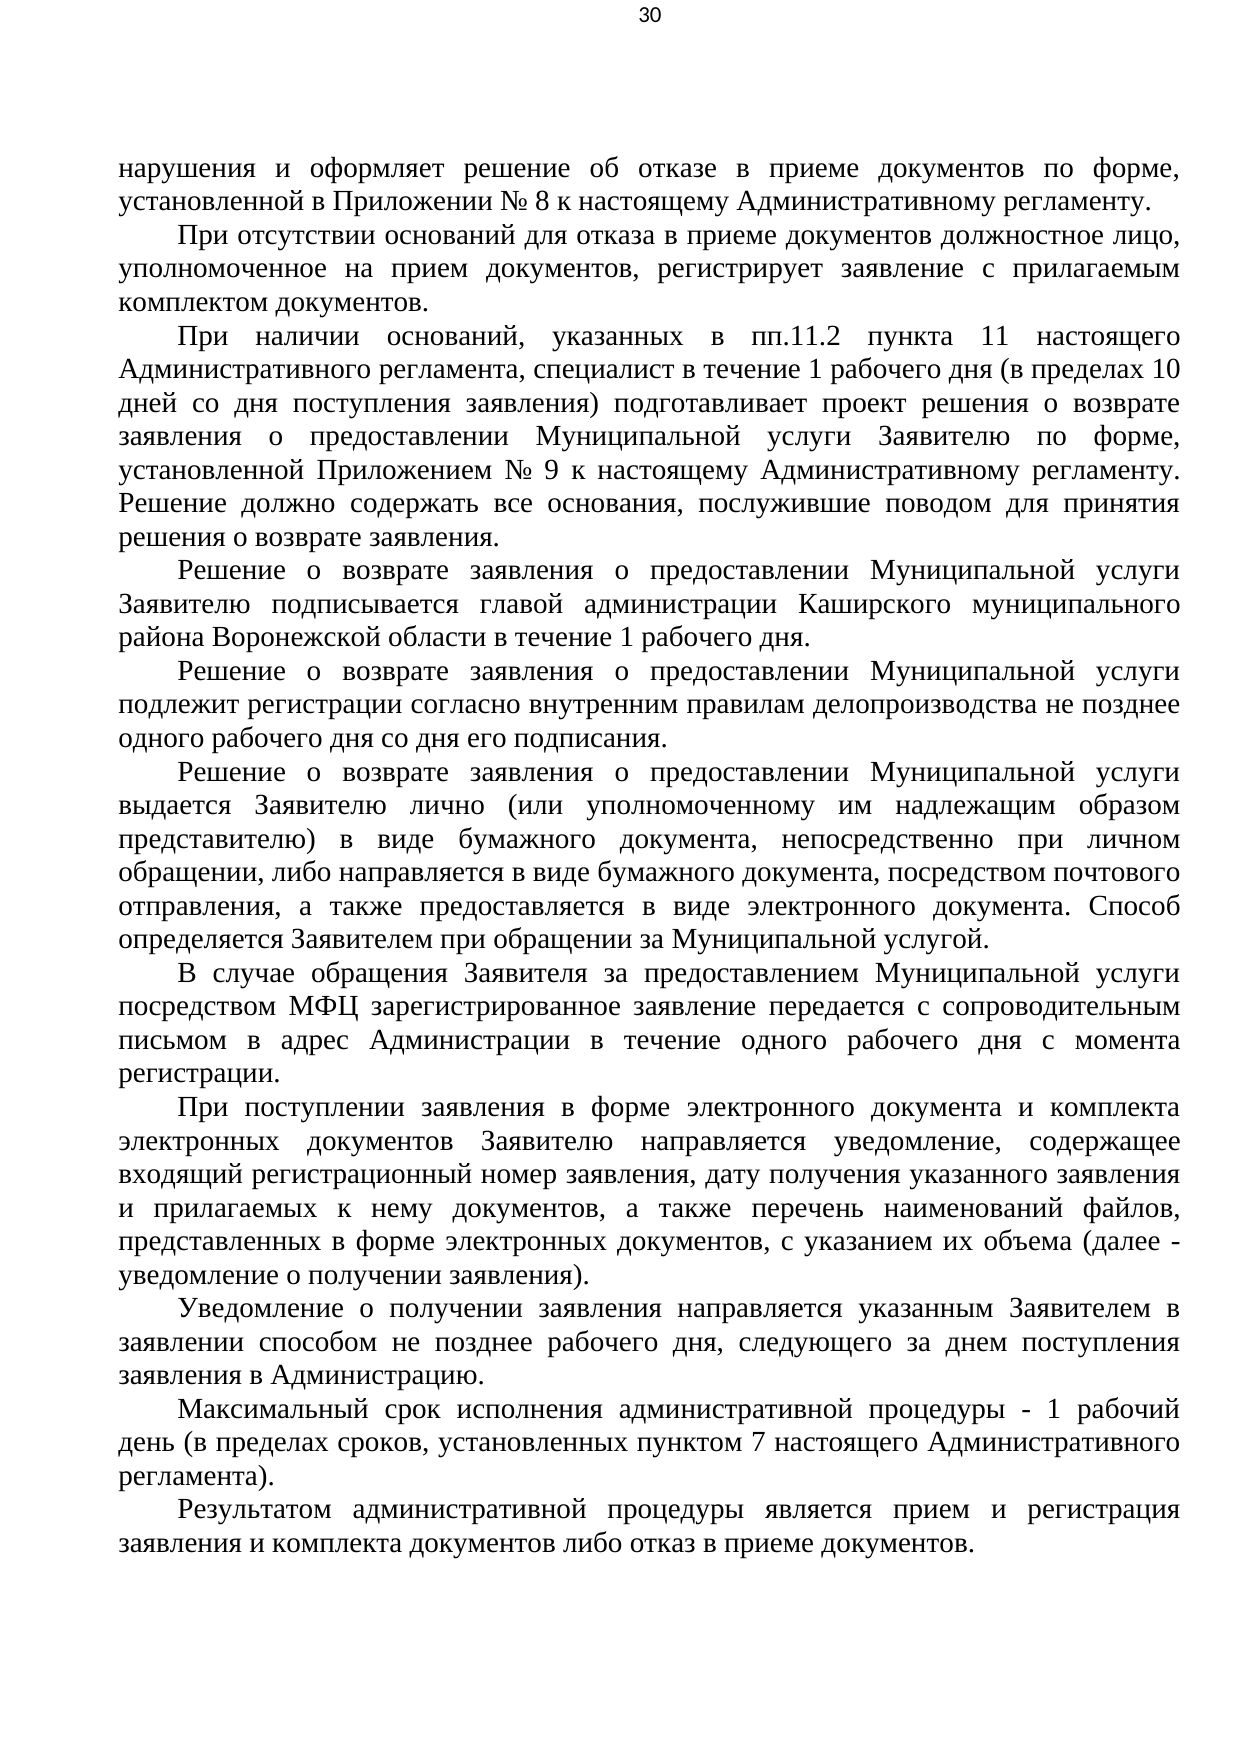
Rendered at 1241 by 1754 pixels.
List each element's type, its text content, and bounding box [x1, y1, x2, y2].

text Решение о возврате заявления о предоставлении Муниципальной услуги Заявителю подписывается главой администрации Каширского муниципального района Воронежской области в течение 1 рабочего дня. [118, 552, 1181, 653]
text Уведомление о получении заявления направляется указанным Заявителем в заявлении способом не позднее рабочего дня, следующего за днем поступления заявления в Администрацию. [118, 1290, 1181, 1391]
text Результатом административной процедуры является прием и регистрация заявления и комплекта документов либо отказ в приеме документов. [118, 1492, 1181, 1559]
text Максимальный срок исполнения административной процедуры - 1 рабочий день (в пределах сроков, установленных пунктом 7 настоящего Административного регламента). [118, 1391, 1181, 1492]
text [118, 150, 1181, 217]
text В случае обращения Заявителя за предоставлением Муниципальной услуги посредством МФЦ зарегистрированное заявление передается с сопроводительным письмом в адрес Администрации в течение одного рабочего дня с момента регистрации. [118, 955, 1181, 1089]
text При поступлении заявления в форме электронного документа и комплекта электронных документов Заявителю направляется уведомление, содержащее входящий регистрационный номер заявления, дату получения указанного заявления и прилагаемых к нему документов, а также перечень наименований файлов, представленных в форме электронных документов, с указанием их объема (далее - уведомление о получении заявления). [118, 1089, 1181, 1290]
text Решение о возврате заявления о предоставлении Муниципальной услуги подлежит регистрации согласно внутренним правилам делопроизводства не позднее одного рабочего дня со дня его подписания. [118, 653, 1181, 754]
text При отсутствии оснований для отказа в приеме документов должностное лицо, уполномоченное на прием документов, регистрирует заявление с прилагаемым комплектом документов. [118, 217, 1181, 318]
text При наличии оснований, указанных в пп.11.2 пункта 11 настоящего Административного регламента, специалист в течение 1 рабочего дня (в пределах 10 дней со дня поступления заявления) подготавливает проект решения о возврате заявления о предоставлении Муниципальной услуги Заявителю по форме, установленной Приложением № 9 к настоящему Административному регламенту. Решение должно содержать все основания, послужившие поводом для принятия решения о возврате заявления. [118, 318, 1181, 552]
text Решение о возврате заявления о предоставлении Муниципальной услуги выдается Заявителю лично (или уполномоченному им надлежащим образом представителю) в виде бумажного документа, непосредственно при личном обращении, либо направляется в виде бумажного документа, посредством почтового отправления, а также предоставляется в виде электронного документа. Способ определяется Заявителем при обращении за Муниципальной услугой. [118, 754, 1181, 955]
